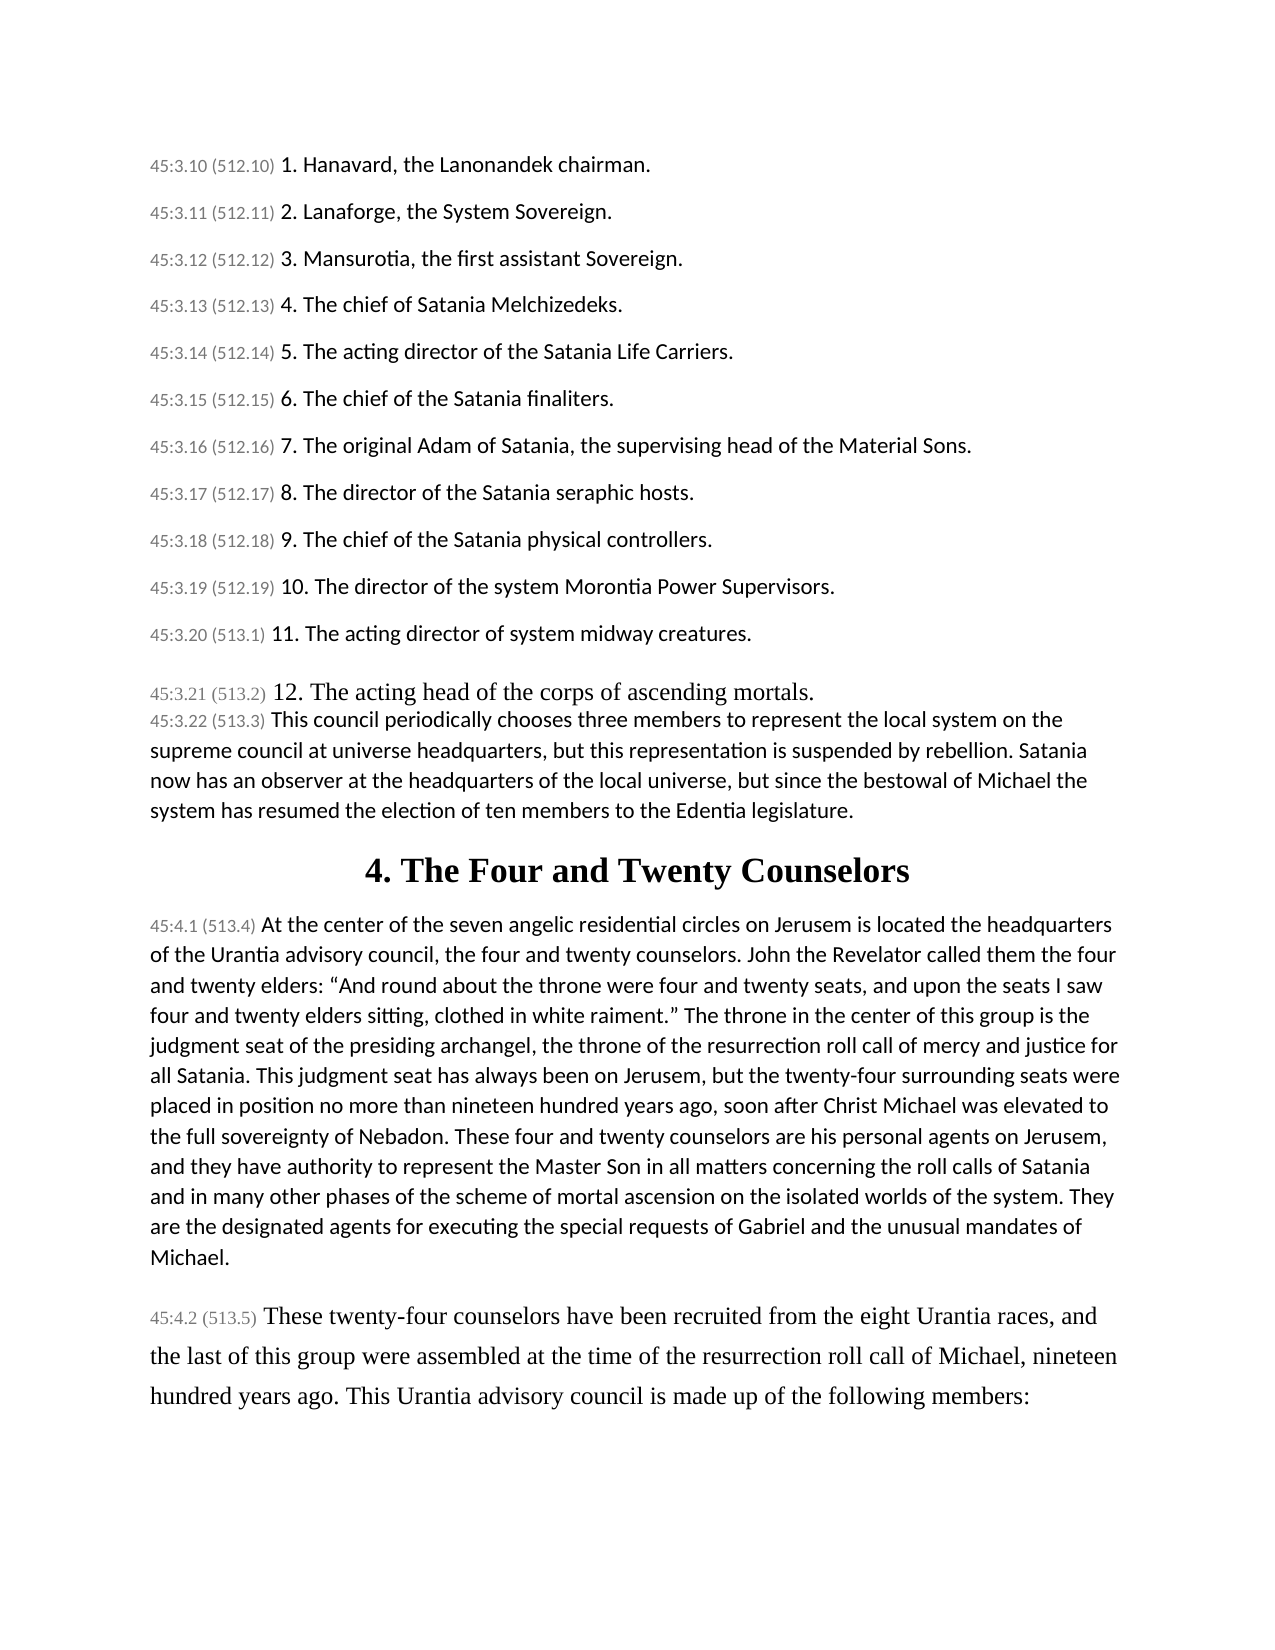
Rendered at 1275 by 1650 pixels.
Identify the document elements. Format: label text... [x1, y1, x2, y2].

text 45:3.11 (512.11) 2. Lanaforge, the System Sovereign. [150, 197, 1125, 225]
text 45:3.22 (513.3) This council periodically chooses three members to represent the local system on the supreme council at universe headquarters, but this representation is suspended by rebellion. Satania now has an observer at the headquarters of the local universe, but since the bestowal of Michael the system has resumed the election of ten members to the Edentia legislature. [150, 706, 1125, 812]
text 45:3.18 (512.18) 9. The chief of the Satania physical controllers. [150, 525, 1125, 553]
text 45:3.13 (512.13) 4. The chief of Satania Melchizedeks. [150, 291, 1125, 319]
text 45:3.19 (512.19) 10. The director of the system Morontia Power Supervisors. [150, 572, 1125, 600]
text 45:3.20 (513.1) 11. The acting director of system midway creatures. [150, 619, 1125, 647]
text 45:3.14 (512.14) 5. The acting director of the Satania Life Carriers. [150, 337, 1125, 366]
text 45:4.2 (513.5) These twenty-four counselors have been recruited from the eight Urantia races, and the last of this group were assembled at the time of the resurrection roll call of Michael, nineteen hundred years ago. This Urantia advisory council is made up of the following members: [150, 1289, 1125, 1434]
text 45:3.12 (512.12) 3. Mansurotia, the first assistant Sovereign. [150, 244, 1125, 272]
text 45:3.16 (512.16) 7. The original Adam of Satania, the supervising head of the Material Sons. [150, 431, 1125, 459]
text 45:3.15 (512.15) 6. The chief of the Satania finaliters. [150, 384, 1125, 412]
text 45:3.10 (512.10) 1. Hanavard, the Lanonandek chairman. [150, 150, 1125, 178]
text 45:3.21 (513.2) 12. The acting head of the corps of ascending mortals. [150, 666, 1125, 706]
text 45:4.1 (513.4) At the center of the seven angelic residential circles on Jerusem is located the headquarters of the Urantia advisory council, the four and twenty counselors. John the Revelator called them the four and twenty elders: “And round about the throne were four and twenty seats, and upon the seats I saw four and twenty elders sitting, clothed in white raiment.” The throne in the center of this group is the judgment seat of the presiding archangel, the throne of the resurrection roll call of mercy and justice for all Satania. This judgment seat has always been on Jerusem, but the twenty-four surrounding seats were placed in position no more than nineteen hundred years ago, soon after Christ Michael was elevated to the full sovereignty of Nebadon. These four and twenty counselors are his personal agents on Jerusem, and they have authority to represent the Master Son in all matters concerning the roll calls of Satania and in many other phases of the scheme of mortal ascension on the isolated worlds of the system. They are the designated agents for executing the special requests of Gabriel and the unusual mandates of Michael. [150, 910, 1125, 1271]
subtitle 4. The Four and Twenty Counselors [150, 812, 1125, 890]
text 45:3.17 (512.17) 8. The director of the Satania seraphic hosts. [150, 478, 1125, 506]
